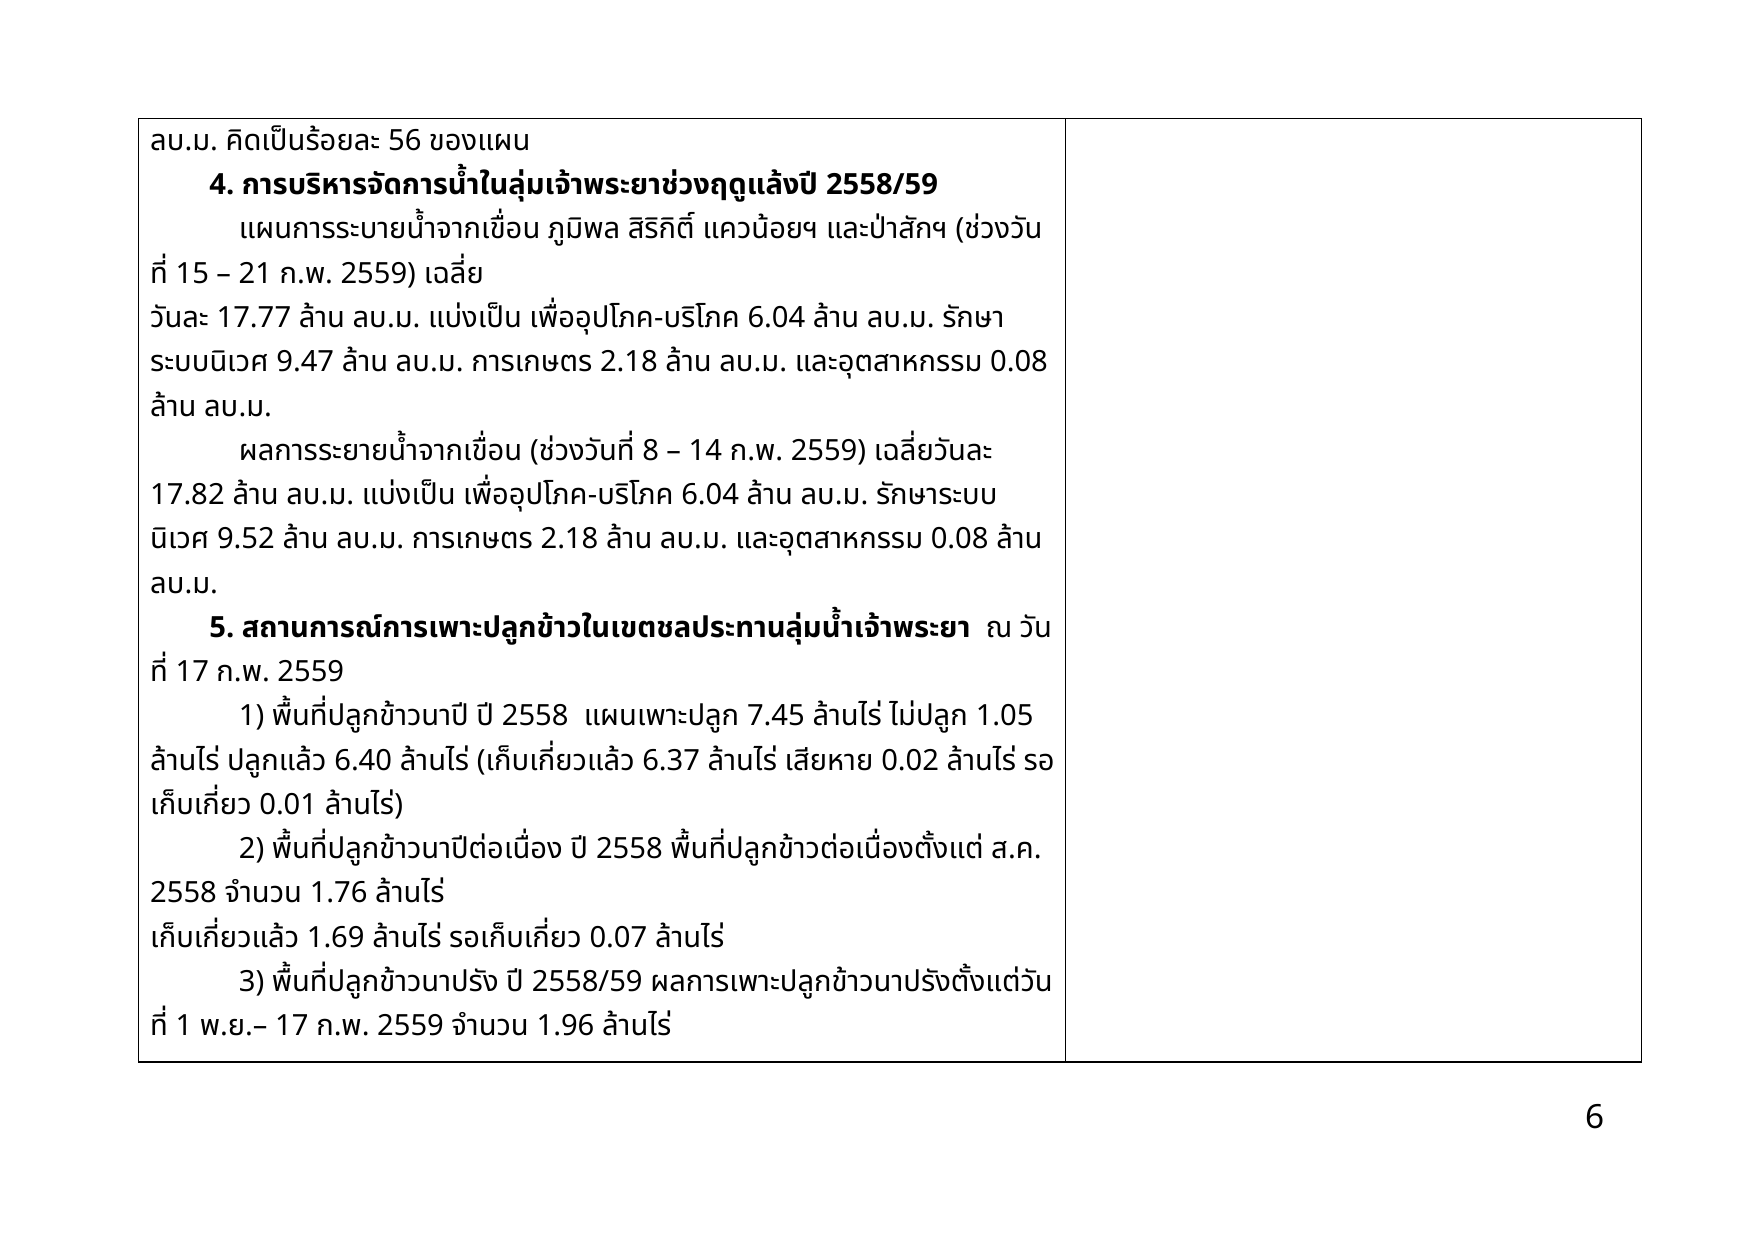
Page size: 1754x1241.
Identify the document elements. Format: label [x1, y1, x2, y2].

table_cell [139, 119, 1065, 1061]
table_cell [1066, 119, 1641, 1061]
